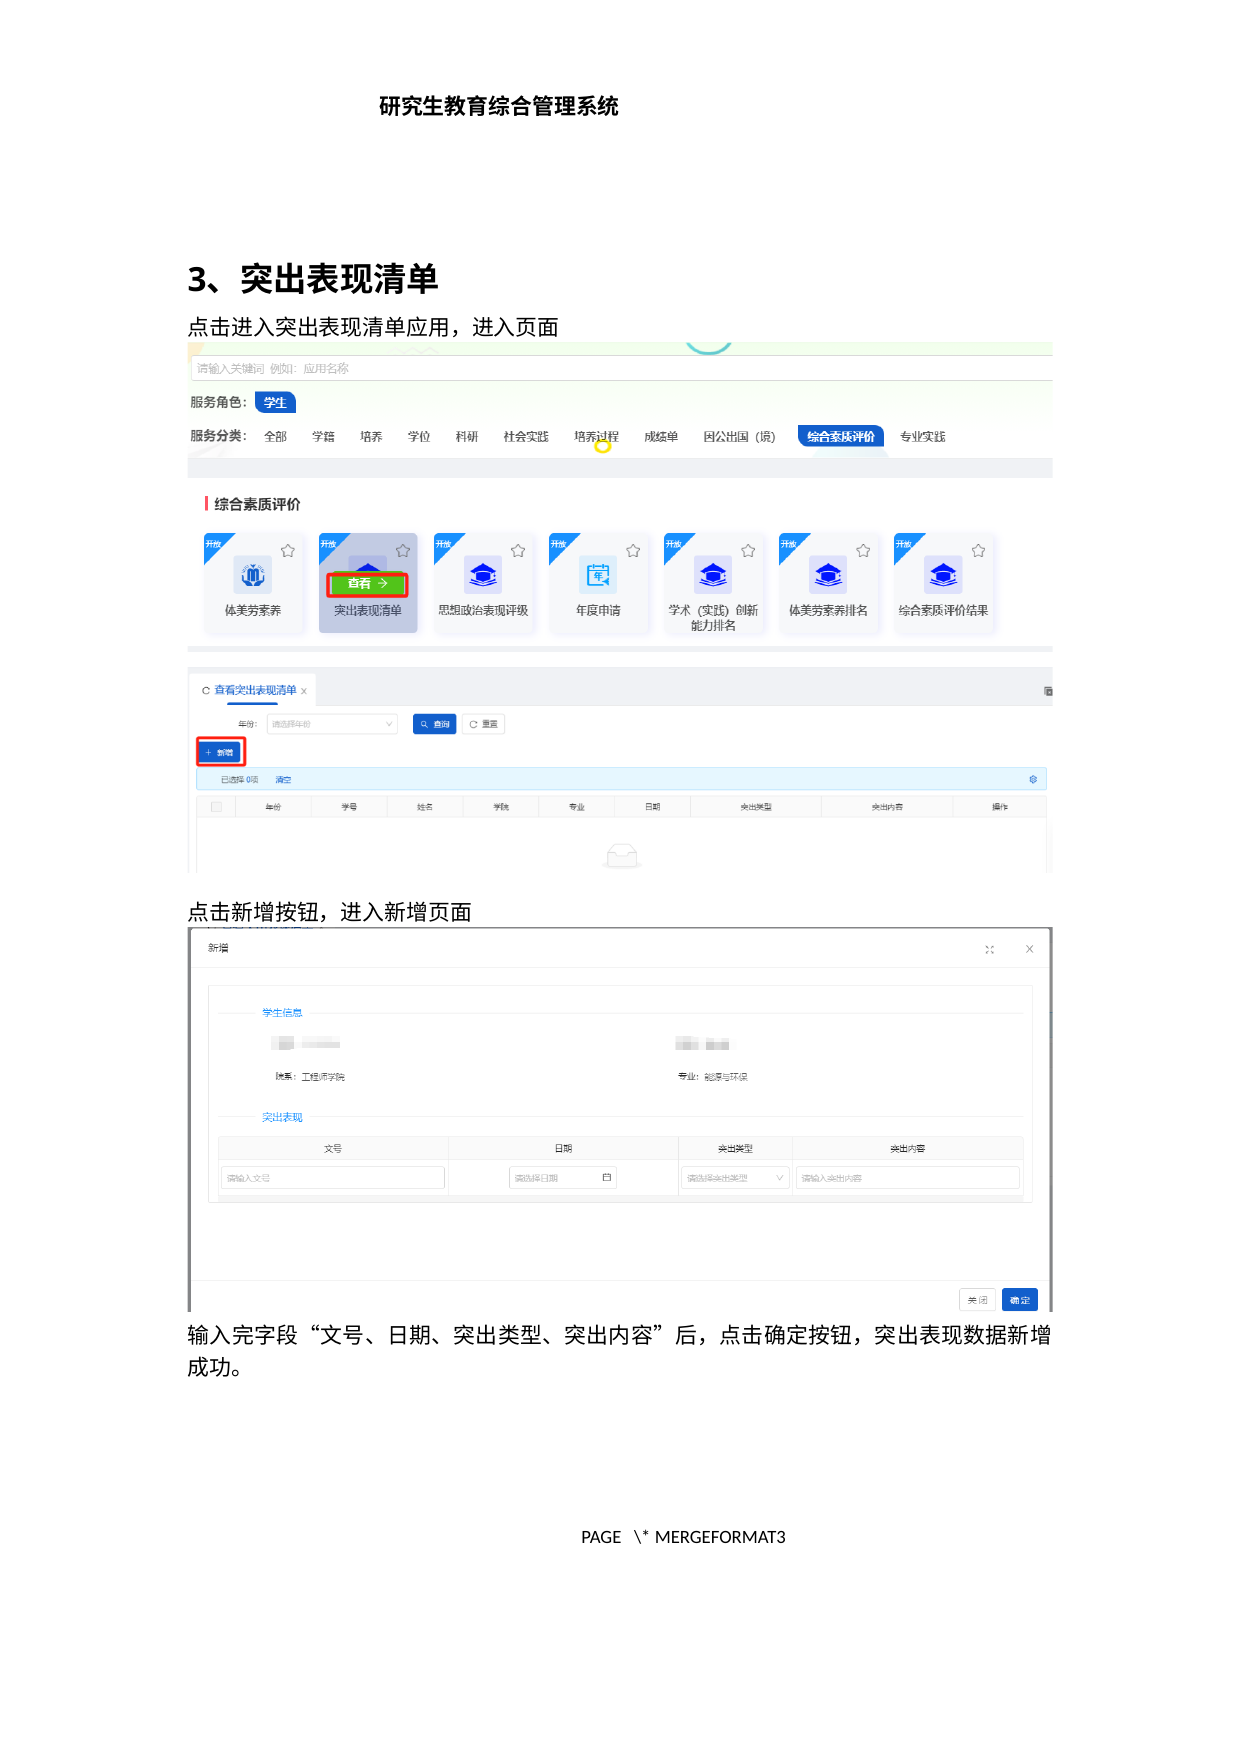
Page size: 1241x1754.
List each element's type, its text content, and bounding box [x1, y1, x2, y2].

text 点击进入突出表现清单应用，进入页面 [187, 310, 1053, 342]
picture [187, 927, 1053, 1312]
text 点击新增按钮，进入新增页面 [187, 895, 1053, 927]
picture [187, 342, 1053, 652]
picture [187, 667, 1053, 873]
subtitle 3、突出表现清单 [187, 245, 1053, 310]
text 输入完字段“文号、日期、突出类型、突出内容”后，点击确定按钮，突出表现数据新增成功。 [187, 1317, 1053, 1382]
